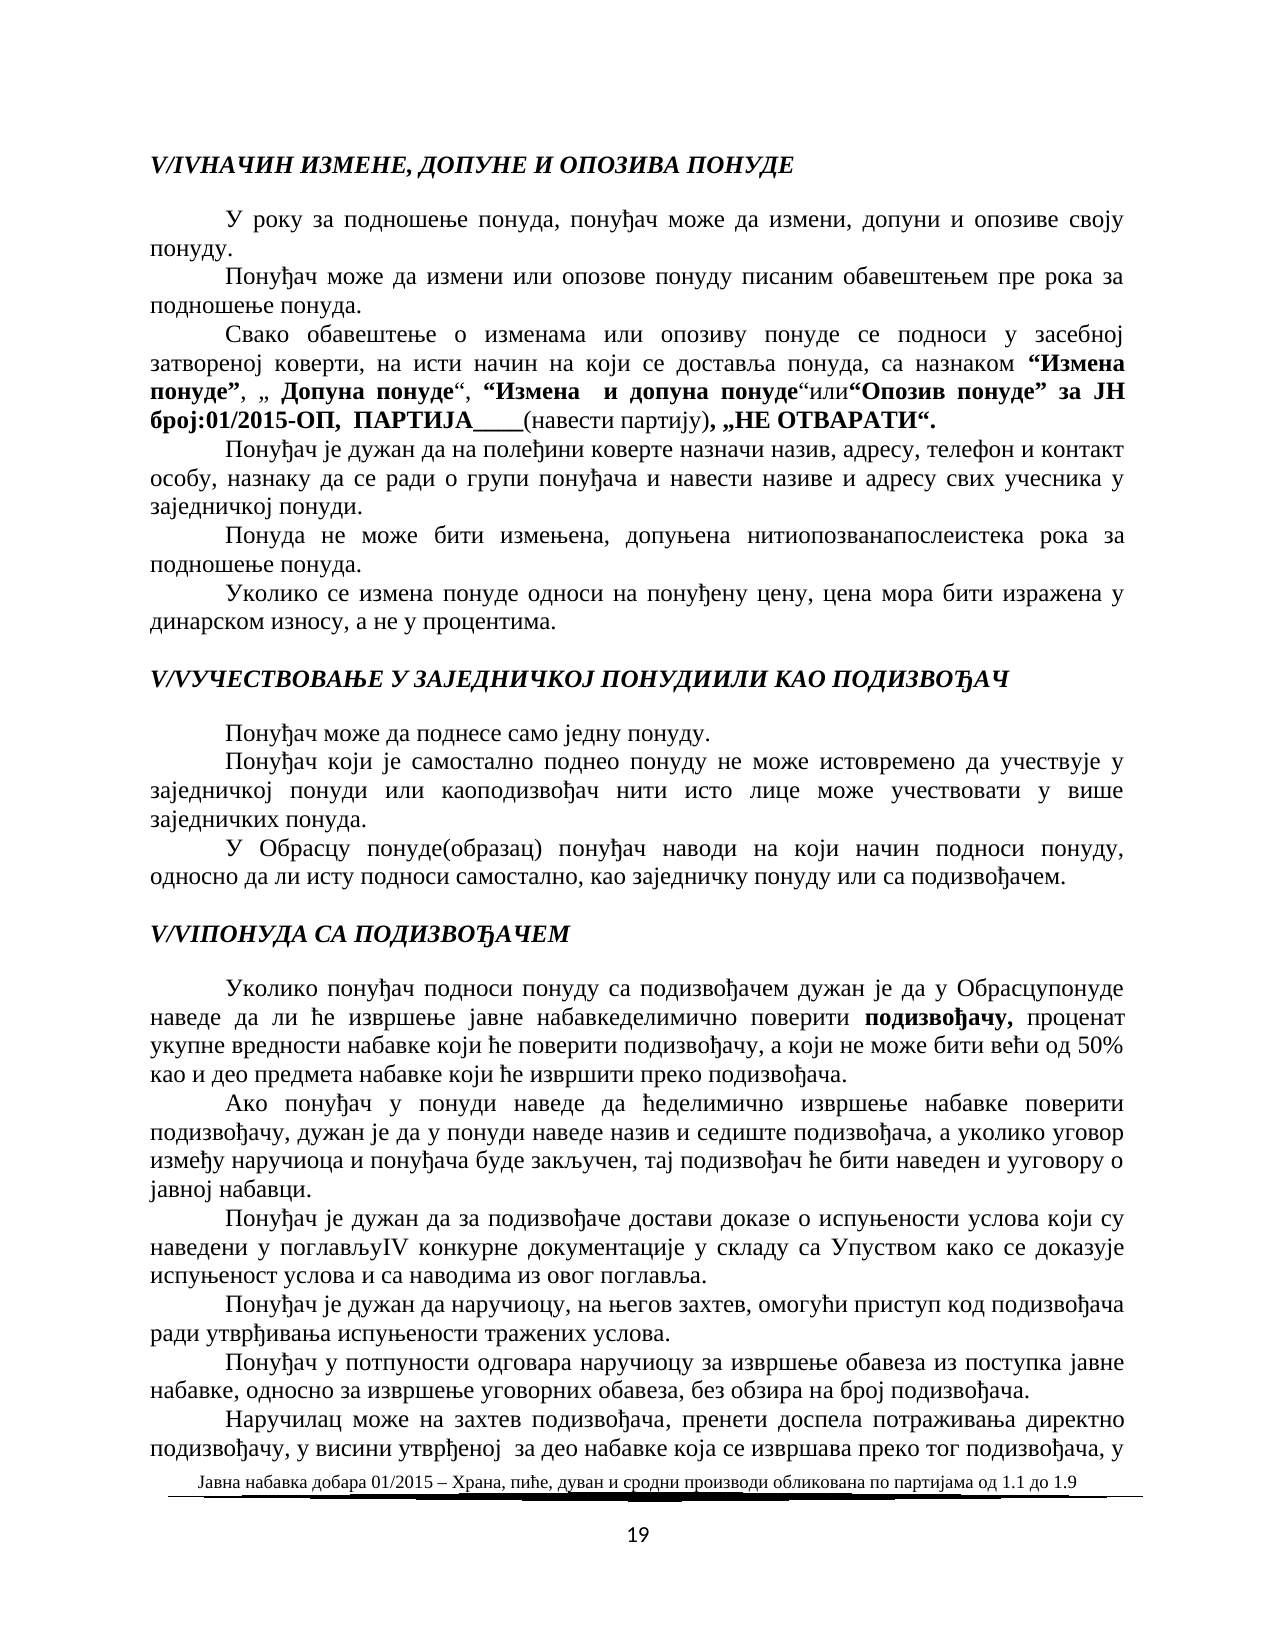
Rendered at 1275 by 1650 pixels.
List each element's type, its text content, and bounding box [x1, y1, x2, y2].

text V/VУЧЕСТВОВАЊЕ У ЗАЈЕДНИЧКОЈ ПОНУДИИЛИ КАО ПОДИЗВОЂАЧ [150, 664, 1125, 693]
text Уколико понуђач подноси понуду са подизвођачем дужан је да у Обрасцупонуде наведе да ли ће извршење јавне набавкеделимично поверити подизвођачу, проценат укупне вредности набавке који ће поверити подизвођачу, а који не може бити већи од 50% као и део предмета набавке који ће извршити преко подизвођача. [150, 973, 1125, 1088]
text V/VIПОНУДА СА ПОДИЗВОЂАЧЕМ [150, 919, 1125, 948]
text Ако понуђач у понуди наведе да ћеделимично извршење набавке поверити подизвођачу, дужан је да у понуди наведе назив и седиште подизвођача, а уколико уговор између наручиоца и понуђача буде закључен, тај подизвођач ће бити наведен и ууговору о јавној набавци. [150, 1088, 1125, 1203]
text Уколико се измена понуде односи на понуђену цену, цена мора бити изражена у динарском износу, а не у процентима. [150, 578, 1125, 635]
text Понуђач у потпуности одговара наручиоцу за извршење обавеза из поступка јавне набавке, односно за извршење уговорних обавеза, без обзира на број подизвођача. [150, 1347, 1125, 1404]
text Свако обавештење о изменама или опозиву понуде се подноси у засебној затвореној коверти, на исти начин на који се доставља понуда, са назнаком “Измена понуде”, „ Допуна понуде“, “Измена и допуна понуде“или“Опозив понуде” за ЈН број:01/2015-ОП, ПАРТИЈА____(навести партију), „НЕ ОТВАРАТИ“. [150, 319, 1125, 434]
text У Обрасцу понуде(образац) понуђач наводи на који начин подноси понуду, односно да ли исту подноси самостално, као заједничку понуду или са подизвођачем. [150, 833, 1125, 890]
text Понуђач може да измени или опозове понуду писаним обавештењем пре рока за подношење понуда. [150, 261, 1125, 319]
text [150, 1404, 1125, 1462]
text Понуђач може да поднесе само једну понуду. [150, 718, 1125, 746]
text Понуђач је дужан да за подизвођаче достави доказе о испуњености услова који су наведени у поглављуIV конкурне документације у складу са Упуством како се доказује испуњеност услова и са наводима из овог поглавља. [150, 1203, 1125, 1289]
text Понуђач који је самостално поднео понуду не може истовремено да учествује у заједничкој понуди или каоподизвођач нити исто лице може учествовати у више заједничких понуда. [150, 746, 1125, 833]
text У року за подношење понуда, понуђач може да измени, допуни и опозиве своју понуду. [150, 204, 1125, 261]
text Понуђач је дужан да наручиоцу, на његов захтев, омогући приступ код подизвођача ради утврђивања испуњености тражених услова. [150, 1289, 1125, 1347]
text Понуда не може бити измењена, допуњена нитиопозванапослеистека рока за подношење понуда. [150, 520, 1125, 578]
text V/IVНАЧИН ИЗМЕНЕ, ДОПУНЕ И ОПОЗИВА ПОНУДЕ [150, 150, 1125, 179]
text Понуђач је дужан да на полеђини коверте назначи назив, адресу, телефон и контакт особу, назнаку да се ради о групи понуђача и навести називе и адресу свих учесника у заједничкој понуди. [150, 434, 1125, 520]
